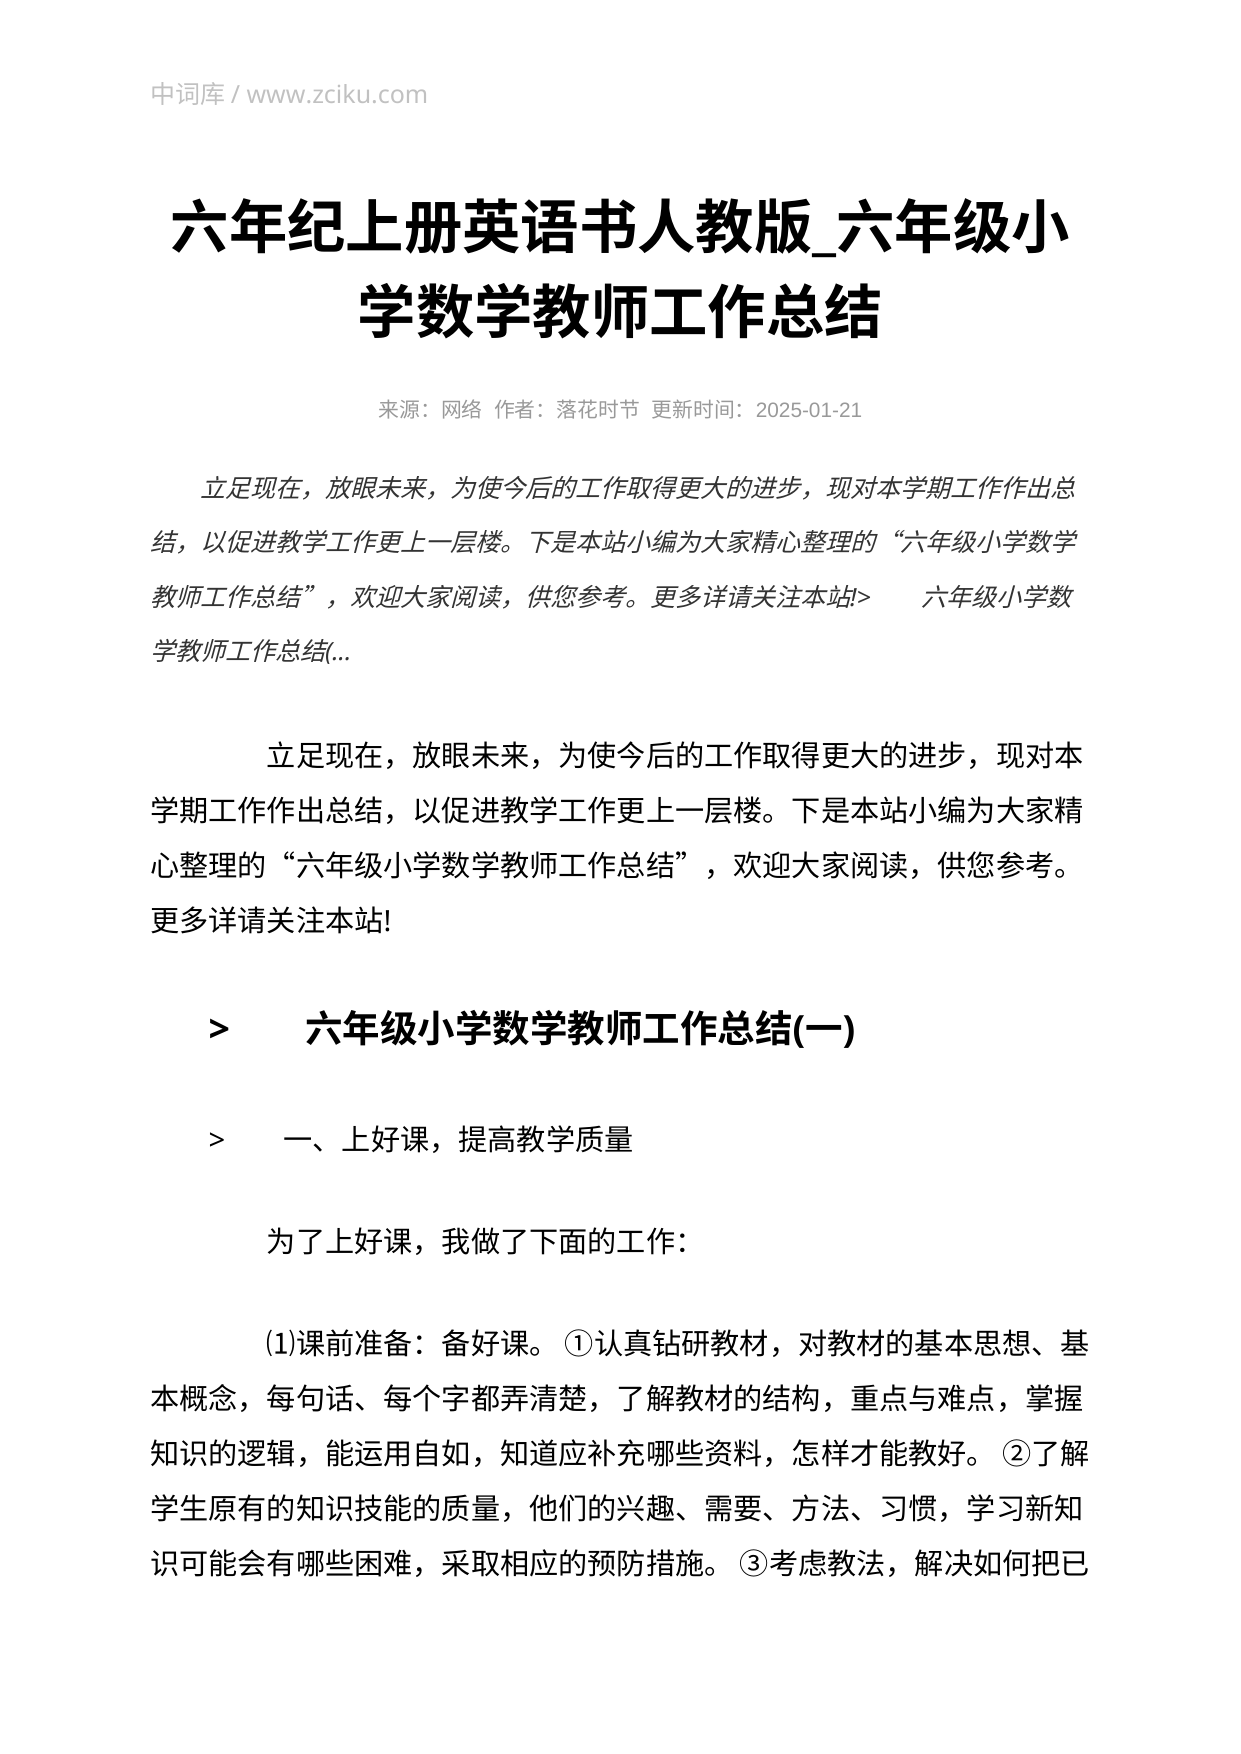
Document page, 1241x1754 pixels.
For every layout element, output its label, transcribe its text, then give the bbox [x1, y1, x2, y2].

text 立足现在，放眼未来，为使今后的工作取得更大的进步，现对本学期工作作出总结，以促进教学工作更上一层楼。下是本站小编为大家精心整理的“六年级小学数学教师工作总结”，欢迎大家阅读，供您参考。更多详请关注本站!> 六年级小学数学教师工作总结(... [150, 468, 1090, 668]
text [150, 1321, 1090, 1582]
text > 一、上好课，提高教学质量 [150, 1117, 1090, 1159]
text 来源：网络 作者：落花时节 更新时间：2025-01-21 [150, 397, 1090, 421]
text 立足现在，放眼未来，为使今后的工作取得更大的进步，现对本学期工作作出总结，以促进教学工作更上一层楼。下是本站小编为大家精心整理的“六年级小学数学教师工作总结”，欢迎大家阅读，供您参考。更多详请关注本站! [150, 733, 1090, 940]
text > 六年级小学数学教师工作总结(一) [150, 999, 1090, 1054]
text 为了上好课，我做了下面的工作： [150, 1219, 1090, 1261]
subtitle 六年纪上册英语书人教版_六年级小学数学教师工作总结 [150, 181, 1090, 351]
